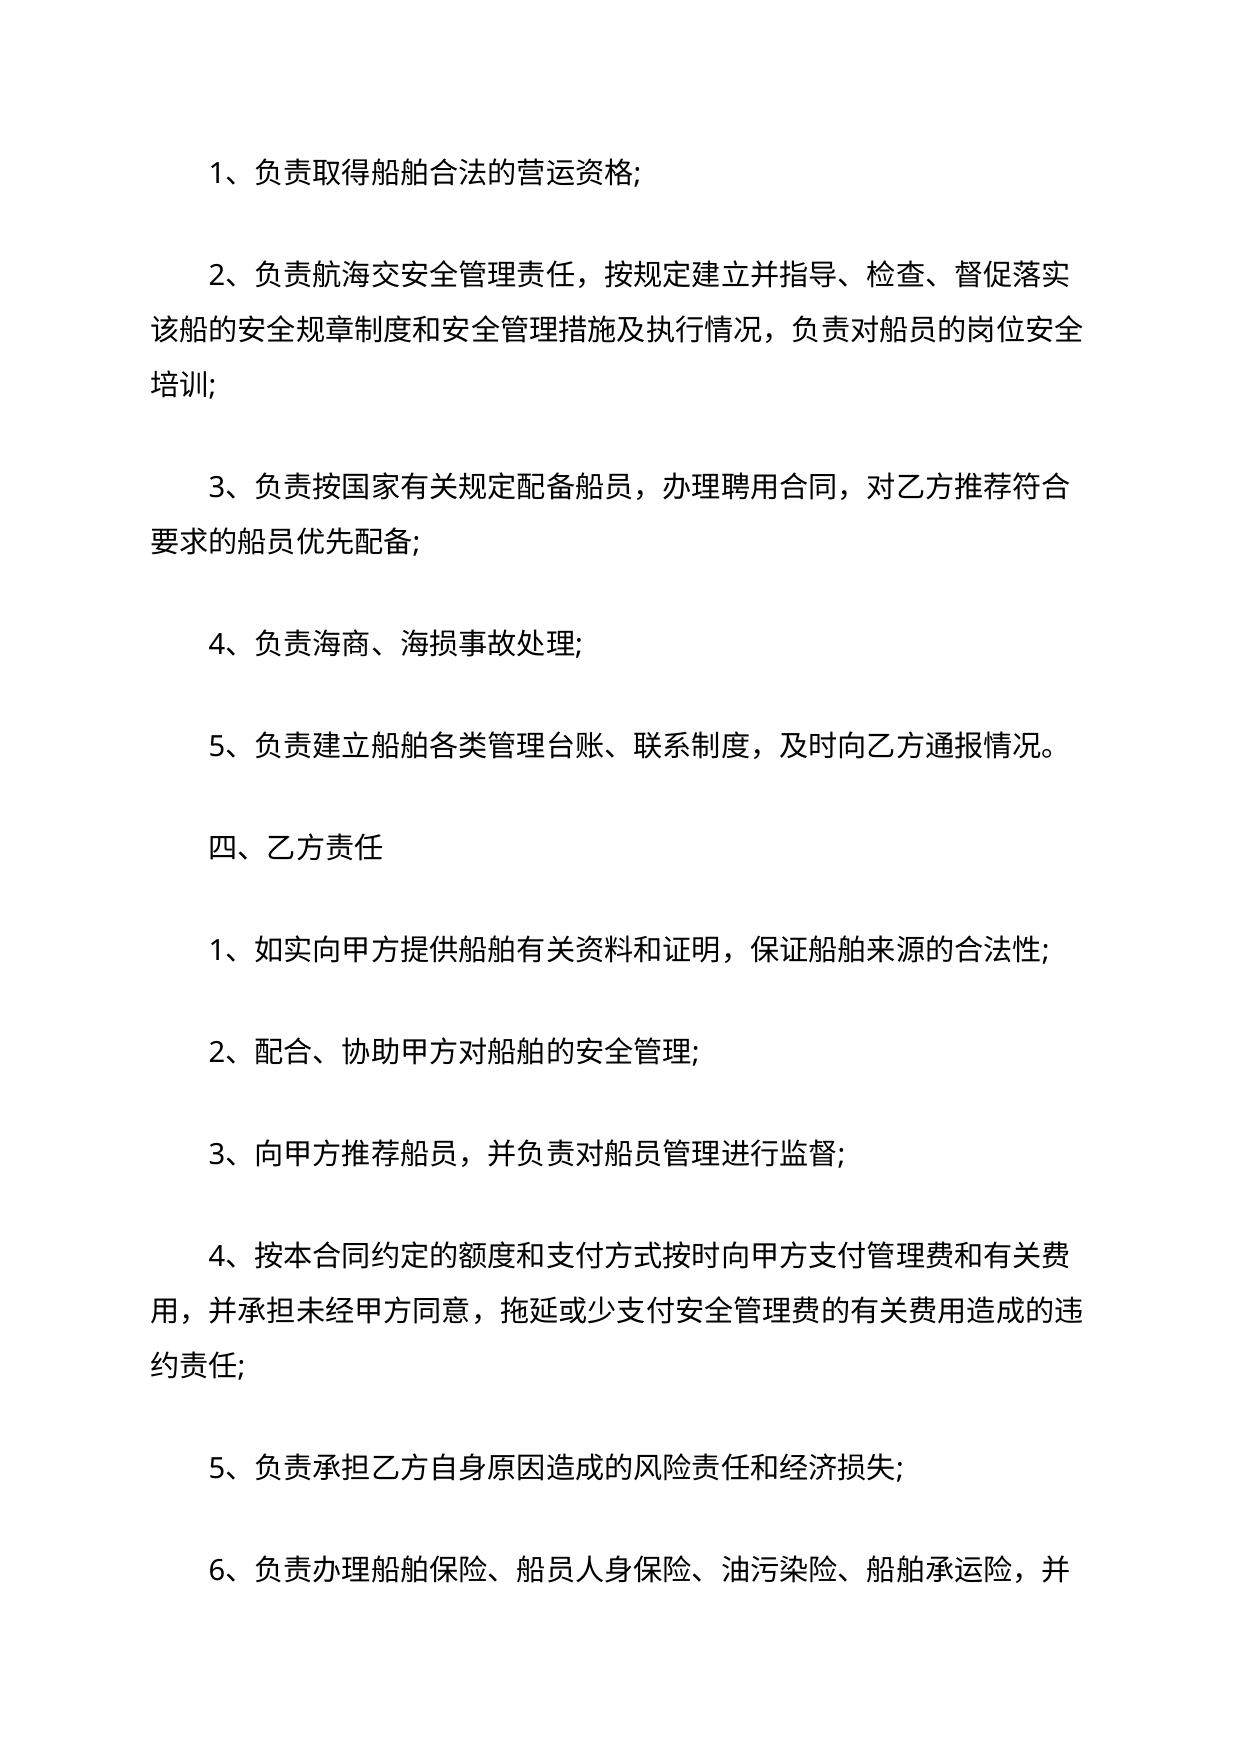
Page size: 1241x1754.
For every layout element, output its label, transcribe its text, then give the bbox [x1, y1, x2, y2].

text 5、负责承担乙方自身原因造成的风险责任和经济损失; [150, 1444, 1090, 1487]
text 4、负责海商、海损事故处理; [150, 621, 1090, 663]
text 四、乙方责任 [150, 825, 1090, 867]
text 1、如实向甲方提供船舶有关资料和证明，保证船舶来源的合法性; [150, 927, 1090, 969]
text 3、向甲方推荐船员，并负责对船员管理进行监督; [150, 1131, 1090, 1173]
text 4、按本合同约定的额度和支付方式按时向甲方支付管理费和有关费用，并承担未经甲方同意，拖延或少支付安全管理费的有关费用造成的违约责任; [150, 1232, 1090, 1385]
text 2、负责航海交安全管理责任，按规定建立并指导、检查、督促落实该船的安全规章制度和安全管理措施及执行情况，负责对船员的岗位安全培训; [150, 252, 1090, 404]
text 5、负责建立船舶各类管理台账、联系制度，及时向乙方通报情况。 [150, 723, 1090, 765]
text 1、负责取得船舶合法的营运资格; [150, 150, 1090, 192]
text 3、负责按国家有关规定配备船员，办理聘用合同，对乙方推荐符合要求的船员优先配备; [150, 464, 1090, 561]
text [150, 1546, 1090, 1589]
text 2、配合、协助甲方对船舶的安全管理; [150, 1028, 1090, 1071]
